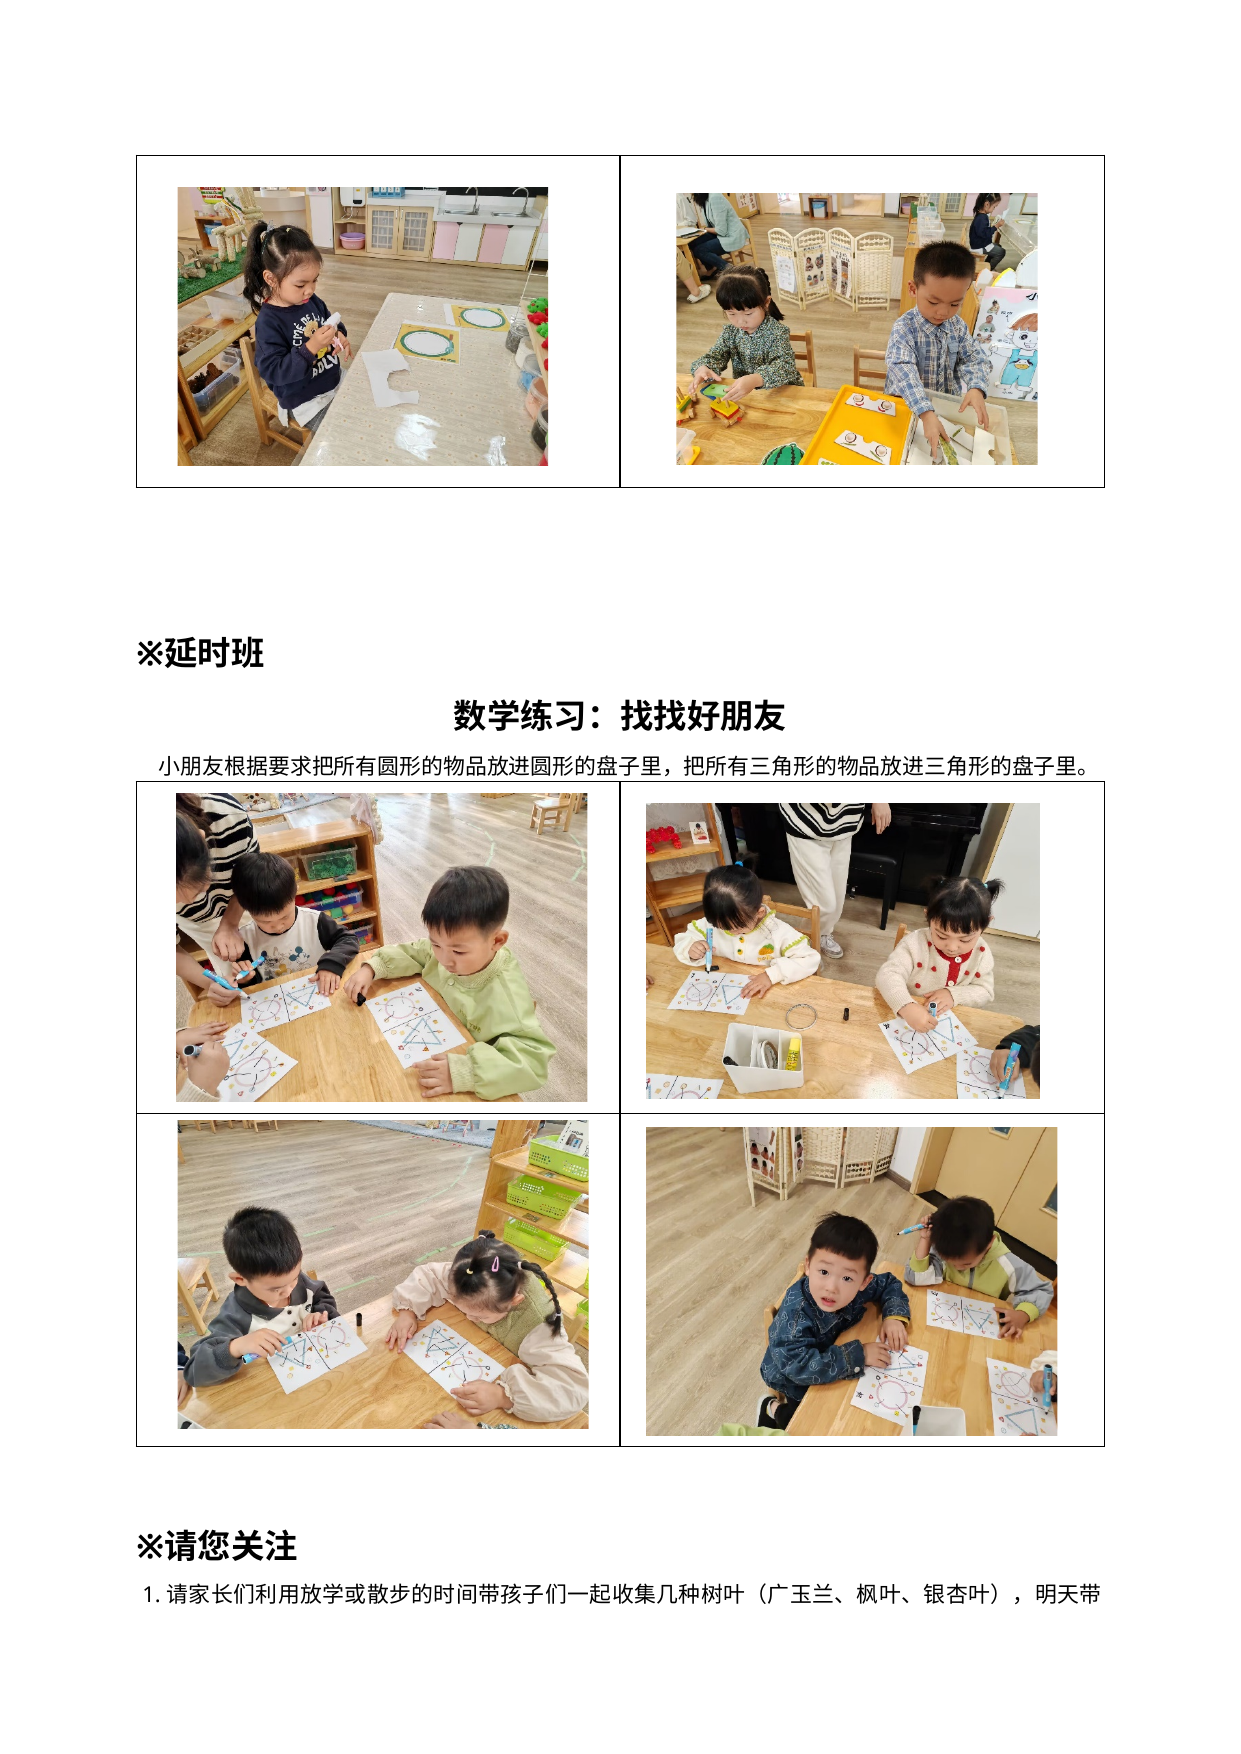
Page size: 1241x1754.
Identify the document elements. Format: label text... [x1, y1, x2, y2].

text ※延时班 [136, 618, 1104, 683]
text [136, 1577, 1104, 1609]
table_cell [137, 1114, 619, 1446]
table_header [137, 782, 619, 1113]
picture [177, 1120, 589, 1429]
table_cell [621, 1114, 1104, 1446]
table_cell [137, 156, 619, 487]
text ※请您关注 [136, 1512, 1104, 1577]
picture [176, 793, 588, 1102]
picture [676, 193, 1038, 465]
text 数学练习：找找好朋友 [136, 683, 1104, 748]
picture [646, 803, 1040, 1099]
picture [646, 1127, 1058, 1436]
table_cell [621, 156, 1104, 487]
picture [177, 187, 549, 466]
table_header [621, 782, 1104, 1113]
text 小朋友根据要求把所有圆形的物品放进圆形的盘子里，把所有三角形的物品放进三角形的盘子里。 [136, 748, 1104, 781]
